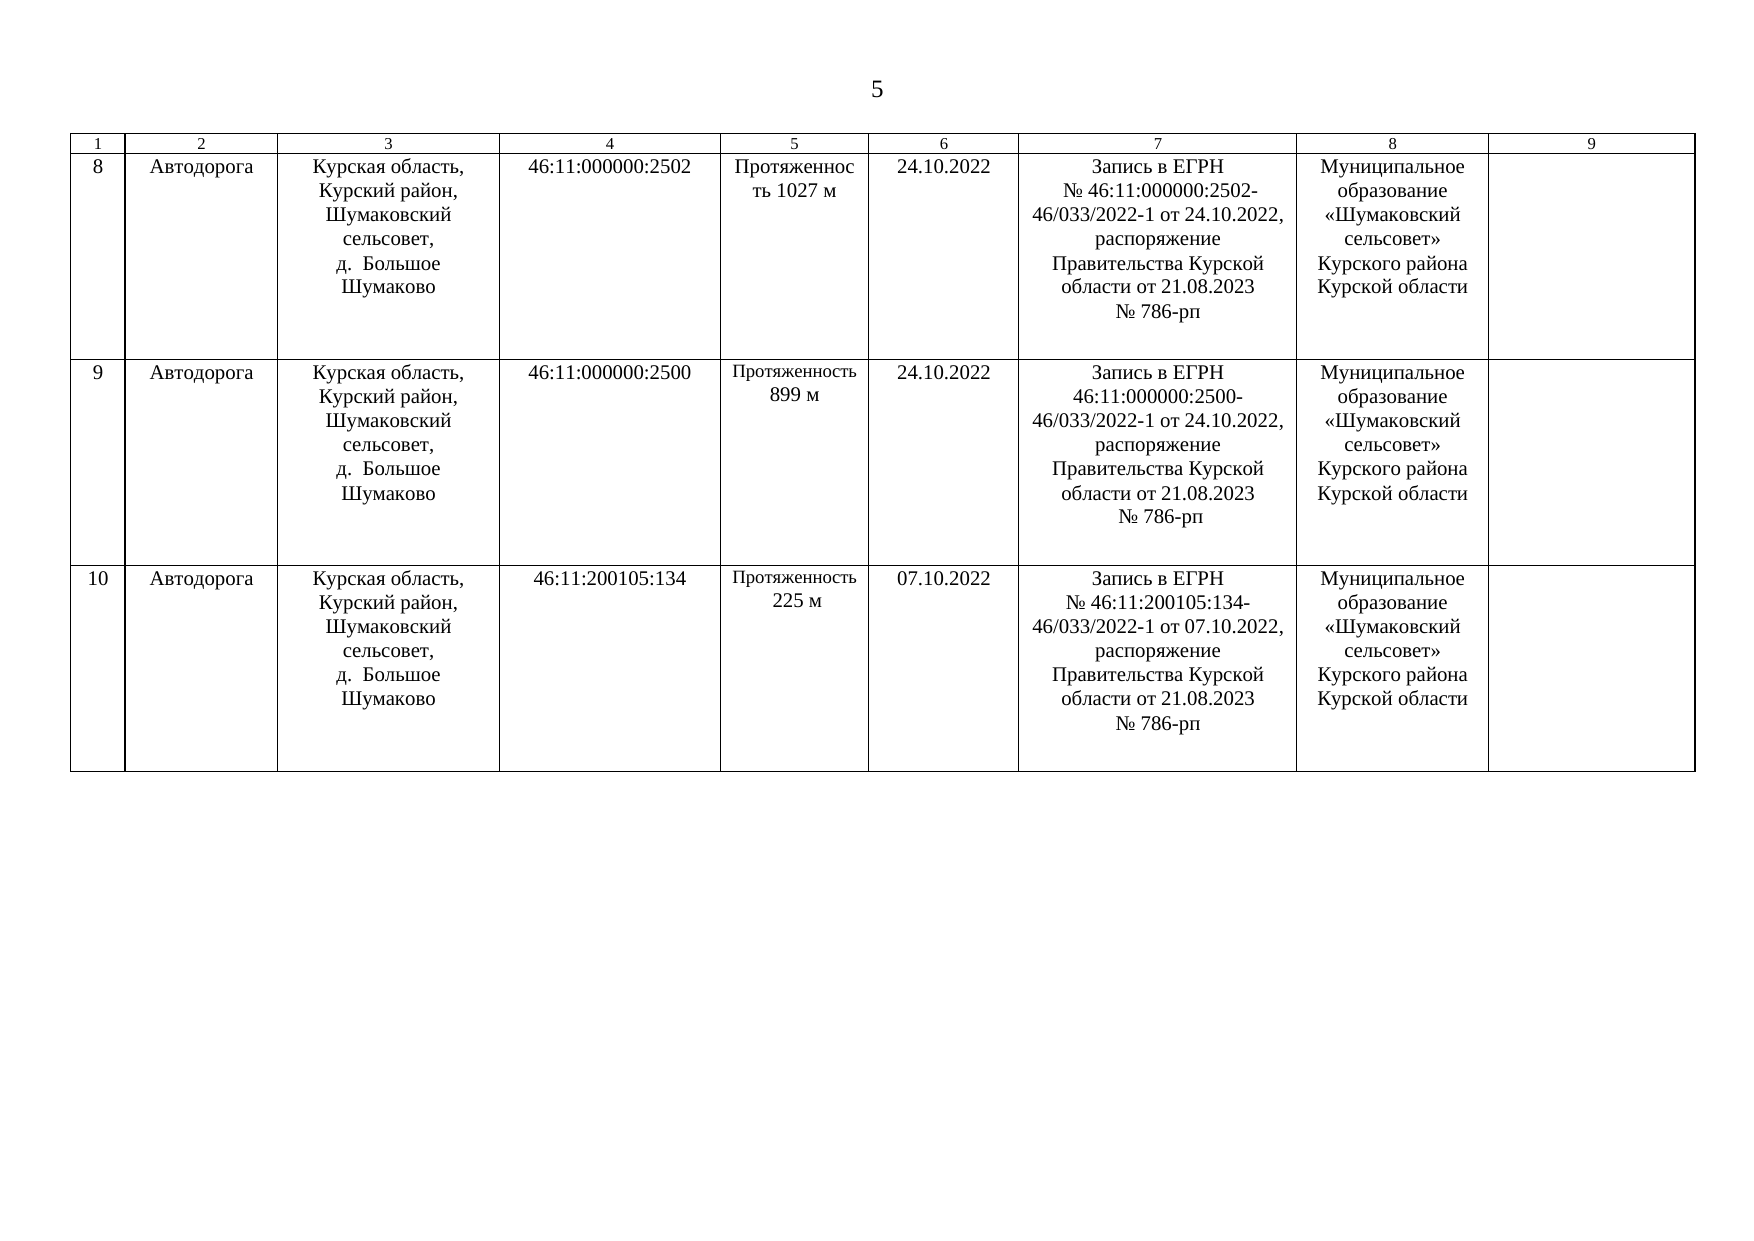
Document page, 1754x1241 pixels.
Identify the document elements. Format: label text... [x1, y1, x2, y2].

table_cell 7 [1019, 134, 1296, 153]
table_cell 9 [71, 360, 124, 565]
table_cell 46:11:000000:2502 [500, 154, 720, 359]
table_cell 5 [721, 134, 868, 153]
table_cell [1489, 566, 1694, 771]
table_cell 46:11:200105:134 [500, 566, 720, 771]
table_cell Протяженность 225 м [721, 566, 868, 771]
table_cell Курская область, Курский район, Шумаковский сельсовет, д. Большое Шумаково [278, 360, 499, 565]
table_cell 24.10.2022 [869, 154, 1018, 359]
table_cell Курская область, Курский район, Шумаковский сельсовет, д. Большое Шумаково [278, 566, 499, 771]
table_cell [278, 154, 499, 359]
table_cell [1489, 154, 1694, 359]
table_cell Автодорога [126, 566, 277, 771]
table_cell Муниципальное образование «Шумаковский сельсовет» Курского района Курской области [1297, 360, 1488, 565]
table_cell 46:11:000000:2500 [500, 360, 720, 565]
table_cell 07.10.2022 [869, 566, 1018, 771]
table_cell Автодорога [126, 154, 277, 359]
table_cell Протяженность 899 м [721, 360, 868, 565]
table_cell Муниципальное образование «Шумаковский сельсовет» Курского района Курской области [1297, 566, 1488, 771]
table_cell Протяженность 1027 м [721, 154, 868, 359]
table_cell 2 [126, 134, 277, 153]
table_cell Запись в ЕГРН № 46:11:000000:2502-46/033/2022-1 от 24.10.2022, распоряжение Правительства Курской области от 21.08.2023 № 786-рп [1019, 154, 1296, 359]
table_cell 8 [71, 154, 124, 359]
table_cell 4 [500, 134, 720, 153]
table_cell 10 [71, 566, 124, 771]
table_cell 3 [278, 134, 499, 153]
table_cell Автодорога [126, 360, 277, 565]
table_cell 8 [1297, 134, 1488, 153]
table_cell 6 [869, 134, 1018, 153]
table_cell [1297, 154, 1488, 359]
table_cell Запись в ЕГРН 46:11:000000:2500-46/033/2022-1 от 24.10.2022, распоряжение Правительства Курской области от 21.08.2023 № 786-рп [1019, 360, 1296, 565]
table_cell 1 [71, 134, 124, 153]
table_cell 24.10.2022 [869, 360, 1018, 565]
table_cell [1489, 360, 1694, 565]
table_cell Запись в ЕГРН № 46:11:200105:134-46/033/2022-1 от 07.10.2022, распоряжение Правительства Курской области от 21.08.2023 № 786-рп [1019, 566, 1296, 771]
table_cell 9 [1489, 134, 1694, 153]
